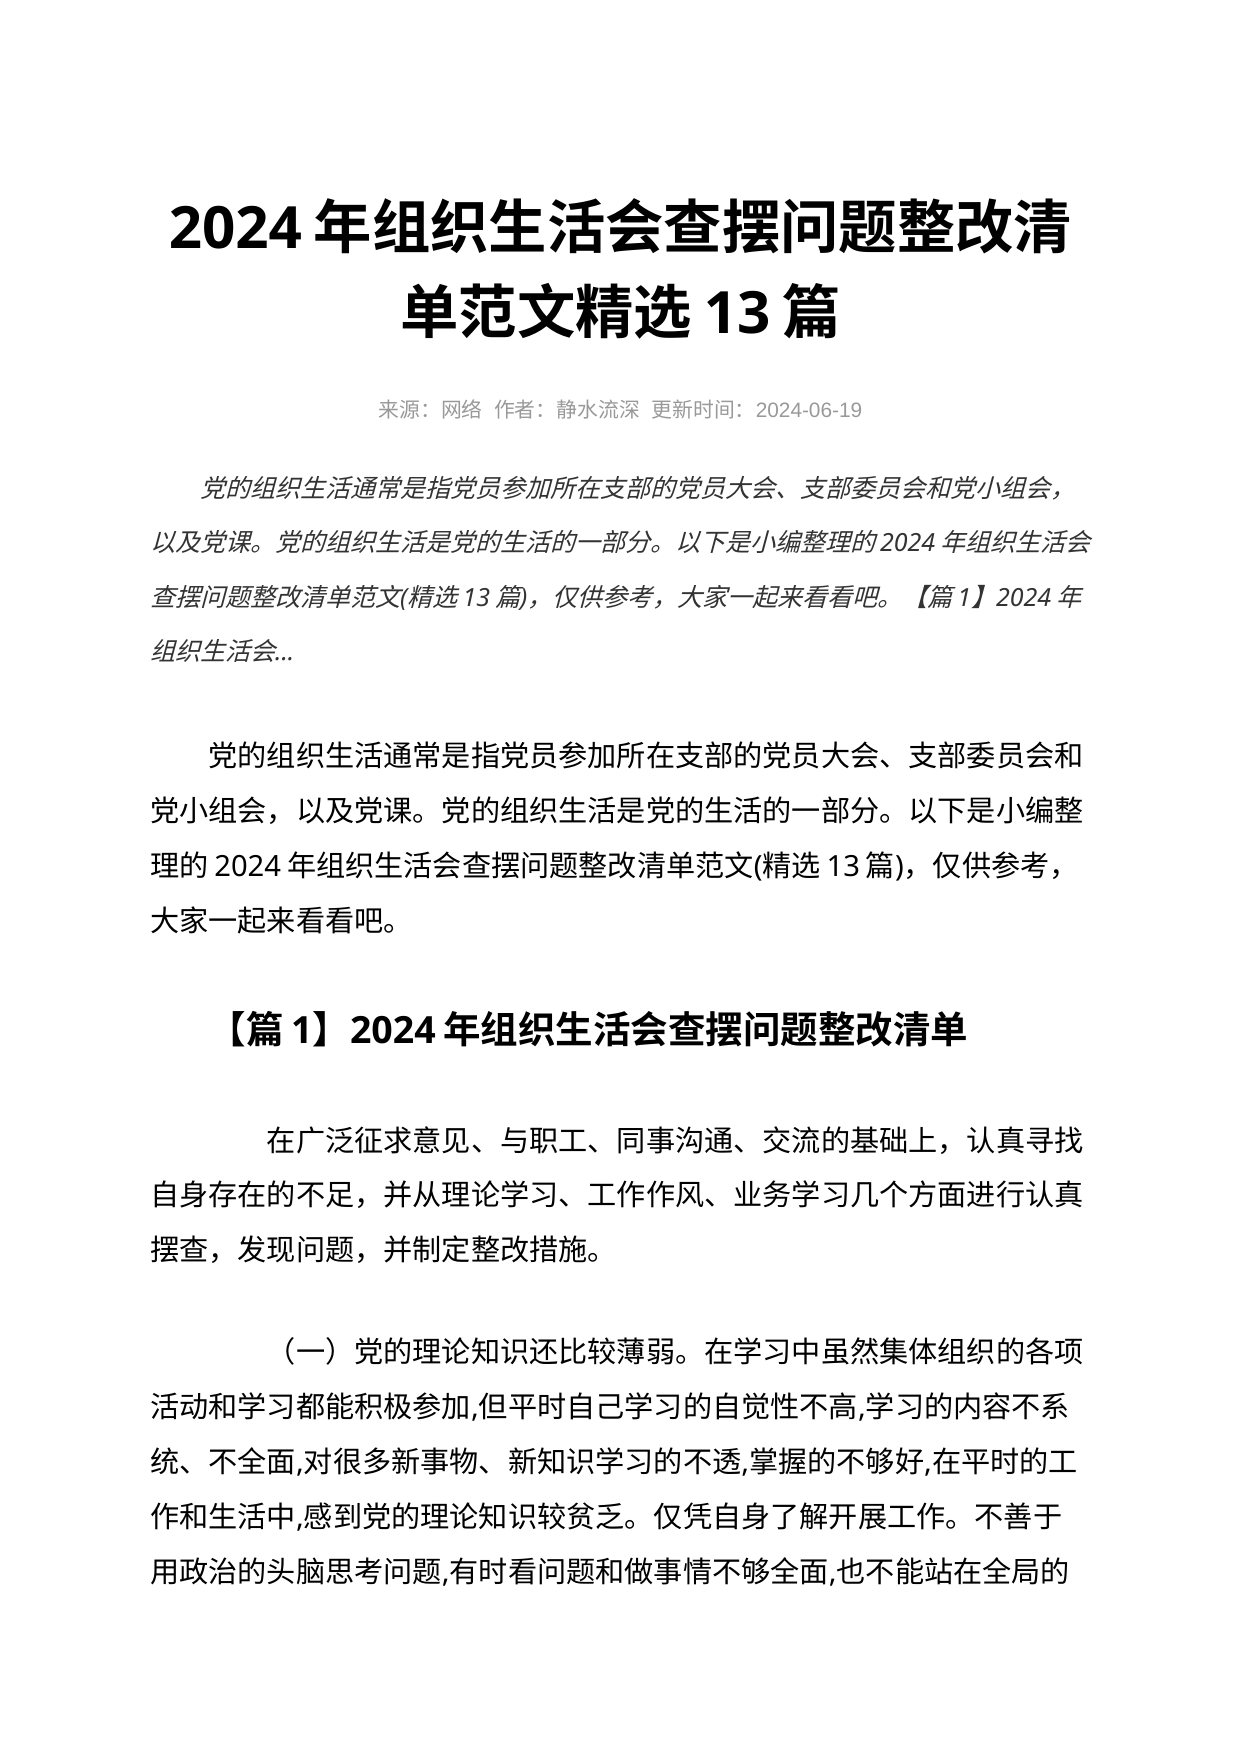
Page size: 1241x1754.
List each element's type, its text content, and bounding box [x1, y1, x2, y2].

text 【篇1】2024年组织生活会查摆问题整改清单 [150, 999, 1090, 1054]
text 党的组织生活通常是指党员参加所在支部的党员大会、支部委员会和党小组会，以及党课。党的组织生活是党的生活的一部分。以下是小编整理的2024年组织生活会查摆问题整改清单范文(精选13篇)，仅供参考，大家一起来看看吧。 [150, 733, 1090, 940]
text 党的组织生活通常是指党员参加所在支部的党员大会、支部委员会和党小组会，以及党课。党的组织生活是党的生活的一部分。以下是小编整理的2024年组织生活会查摆问题整改清单范文(精选13篇)，仅供参考，大家一起来看看吧。【篇1】2024年组织生活会... [150, 468, 1090, 668]
text 来源：网络 作者：静水流深 更新时间：2024-06-19 [150, 398, 1090, 422]
text 在广泛征求意见、与职工、同事沟通、交流的基础上，认真寻找自身存在的不足，并从理论学习、工作作风、业务学习几个方面进行认真摆查，发现问题，并制定整改措施。 [150, 1117, 1090, 1269]
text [150, 1329, 1090, 1591]
subtitle 2024年组织生活会查摆问题整改清单范文精选13篇 [150, 181, 1090, 351]
